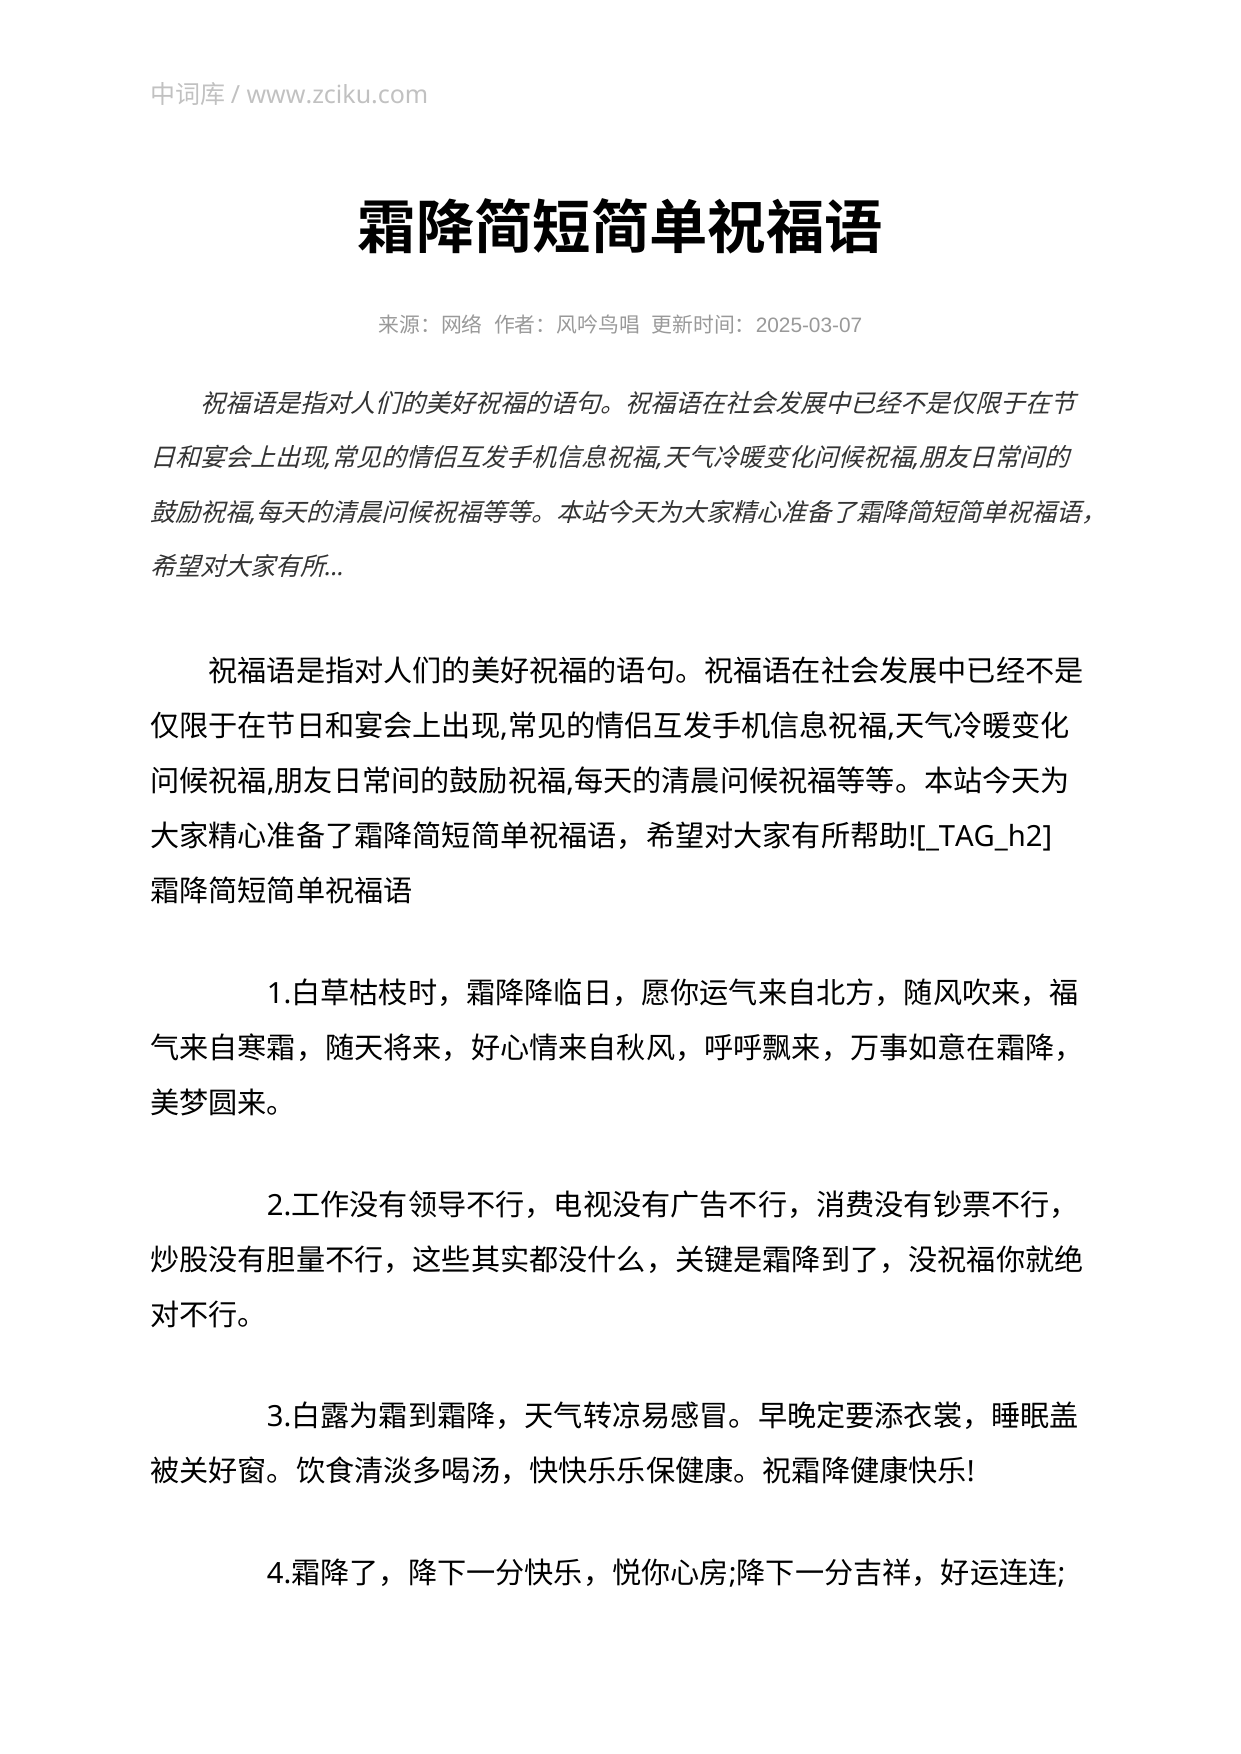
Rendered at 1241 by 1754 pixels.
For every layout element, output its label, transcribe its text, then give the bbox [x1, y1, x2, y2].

subtitle 霜降简短简单祝福语 [150, 181, 1090, 266]
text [150, 1550, 1090, 1592]
text 祝福语是指对人们的美好祝福的语句。祝福语在社会发展中已经不是仅限于在节日和宴会上出现,常见的情侣互发手机信息祝福,天气冷暖变化问候祝福,朋友日常间的鼓励祝福,每天的清晨问候祝福等等。本站今天为大家精心准备了霜降简短简单祝福语，希望对大家有所... [150, 383, 1090, 583]
text 3.白露为霜到霜降，天气转凉易感冒。早晚定要添衣裳，睡眠盖被关好窗。饮食清淡多喝汤，快快乐乐保健康。祝霜降健康快乐! [150, 1393, 1090, 1490]
text 祝福语是指对人们的美好祝福的语句。祝福语在社会发展中已经不是仅限于在节日和宴会上出现,常见的情侣互发手机信息祝福,天气冷暖变化问候祝福,朋友日常间的鼓励祝福,每天的清晨问候祝福等等。本站今天为大家精心准备了霜降简短简单祝福语，希望对大家有所帮助![_TAG_h2] 霜降简短简单祝福语 [150, 648, 1090, 910]
text 2.工作没有领导不行，电视没有广告不行，消费没有钞票不行，炒股没有胆量不行，这些其实都没什么，关键是霜降到了，没祝福你就绝对不行。 [150, 1181, 1090, 1333]
text 1.白草枯枝时，霜降降临日，愿你运气来自北方，随风吹来，福气来自寒霜，随天将来，好心情来自秋风，呼呼飘来，万事如意在霜降，美梦圆来。 [150, 969, 1090, 1122]
text 来源：网络 作者：风吟鸟唱 更新时间：2025-03-07 [150, 313, 1090, 337]
